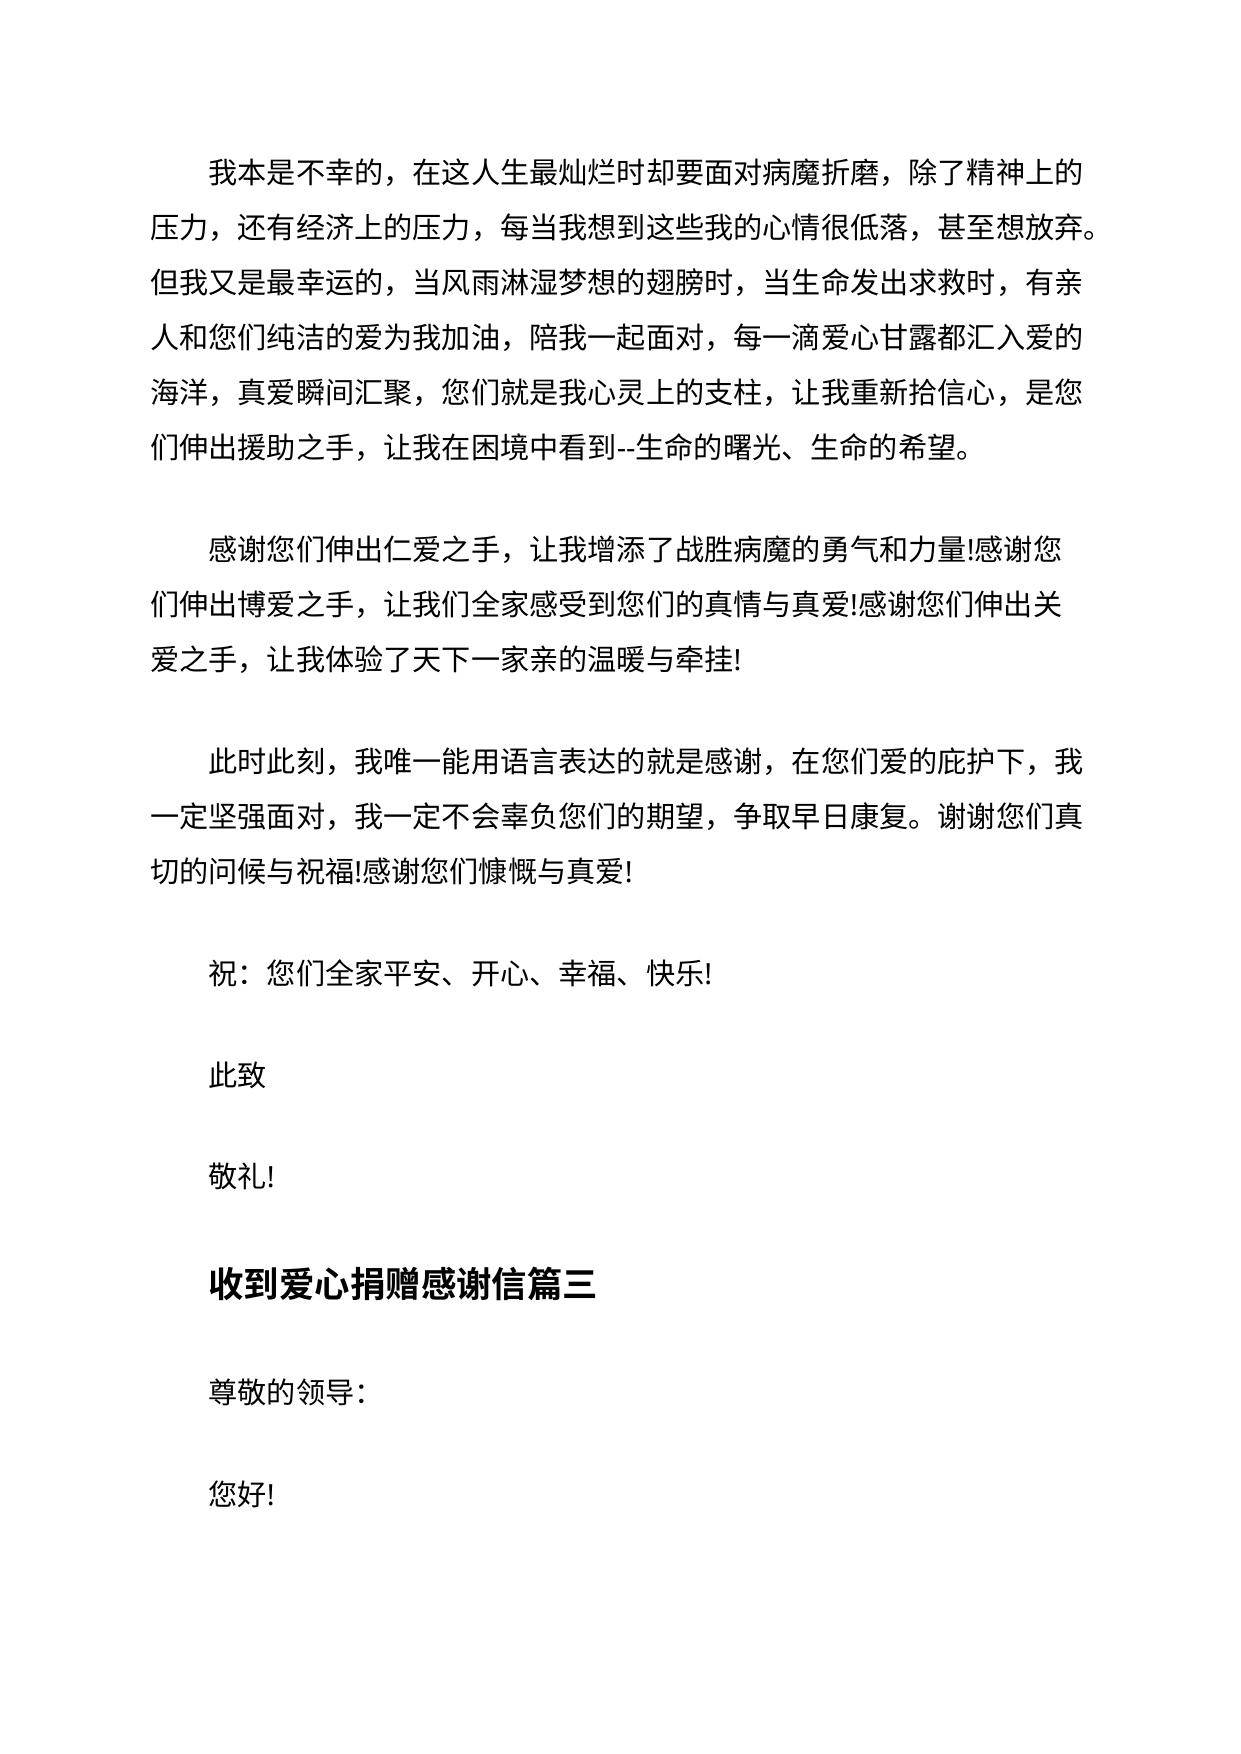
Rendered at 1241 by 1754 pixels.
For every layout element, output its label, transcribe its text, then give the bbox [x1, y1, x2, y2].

text 敬礼! [150, 1154, 1090, 1196]
text 感谢您们伸出仁爱之手，让我增添了战胜病魔的勇气和力量!感谢您们伸出博爱之手，让我们全家感受到您们的真情与真爱!感谢您们伸出关爱之手，让我体验了天下一家亲的温暖与牵挂! [150, 526, 1090, 679]
text 收到爱心捐赠感谢信篇三 [150, 1256, 1090, 1307]
text 此时此刻，我唯一能用语言表达的就是感谢，在您们爱的庇护下，我一定坚强面对，我一定不会辜负您们的期望，争取早日康复。谢谢您们真切的问候与祝福!感谢您们慷慨与真爱! [150, 738, 1090, 891]
text 尊敬的领导： [150, 1369, 1090, 1412]
text 您好! [150, 1471, 1090, 1513]
text 祝：您们全家平安、开心、幸福、快乐! [150, 950, 1090, 993]
text 此致 [150, 1052, 1090, 1094]
text 我本是不幸的，在这人生最灿烂时却要面对病魔折磨，除了精神上的压力，还有经济上的压力，每当我想到这些我的心情很低落，甚至想放弃。但我又是最幸运的，当风雨淋湿梦想的翅膀时，当生命发出求救时，有亲人和您们纯洁的爱为我加油，陪我一起面对，每一滴爱心甘露都汇入爱的海洋，真爱瞬间汇聚，您们就是我心灵上的支柱，让我重新拾信心，是您们伸出援助之手，让我在困境中看到--生命的曙光、生命的希望。 [150, 150, 1090, 467]
